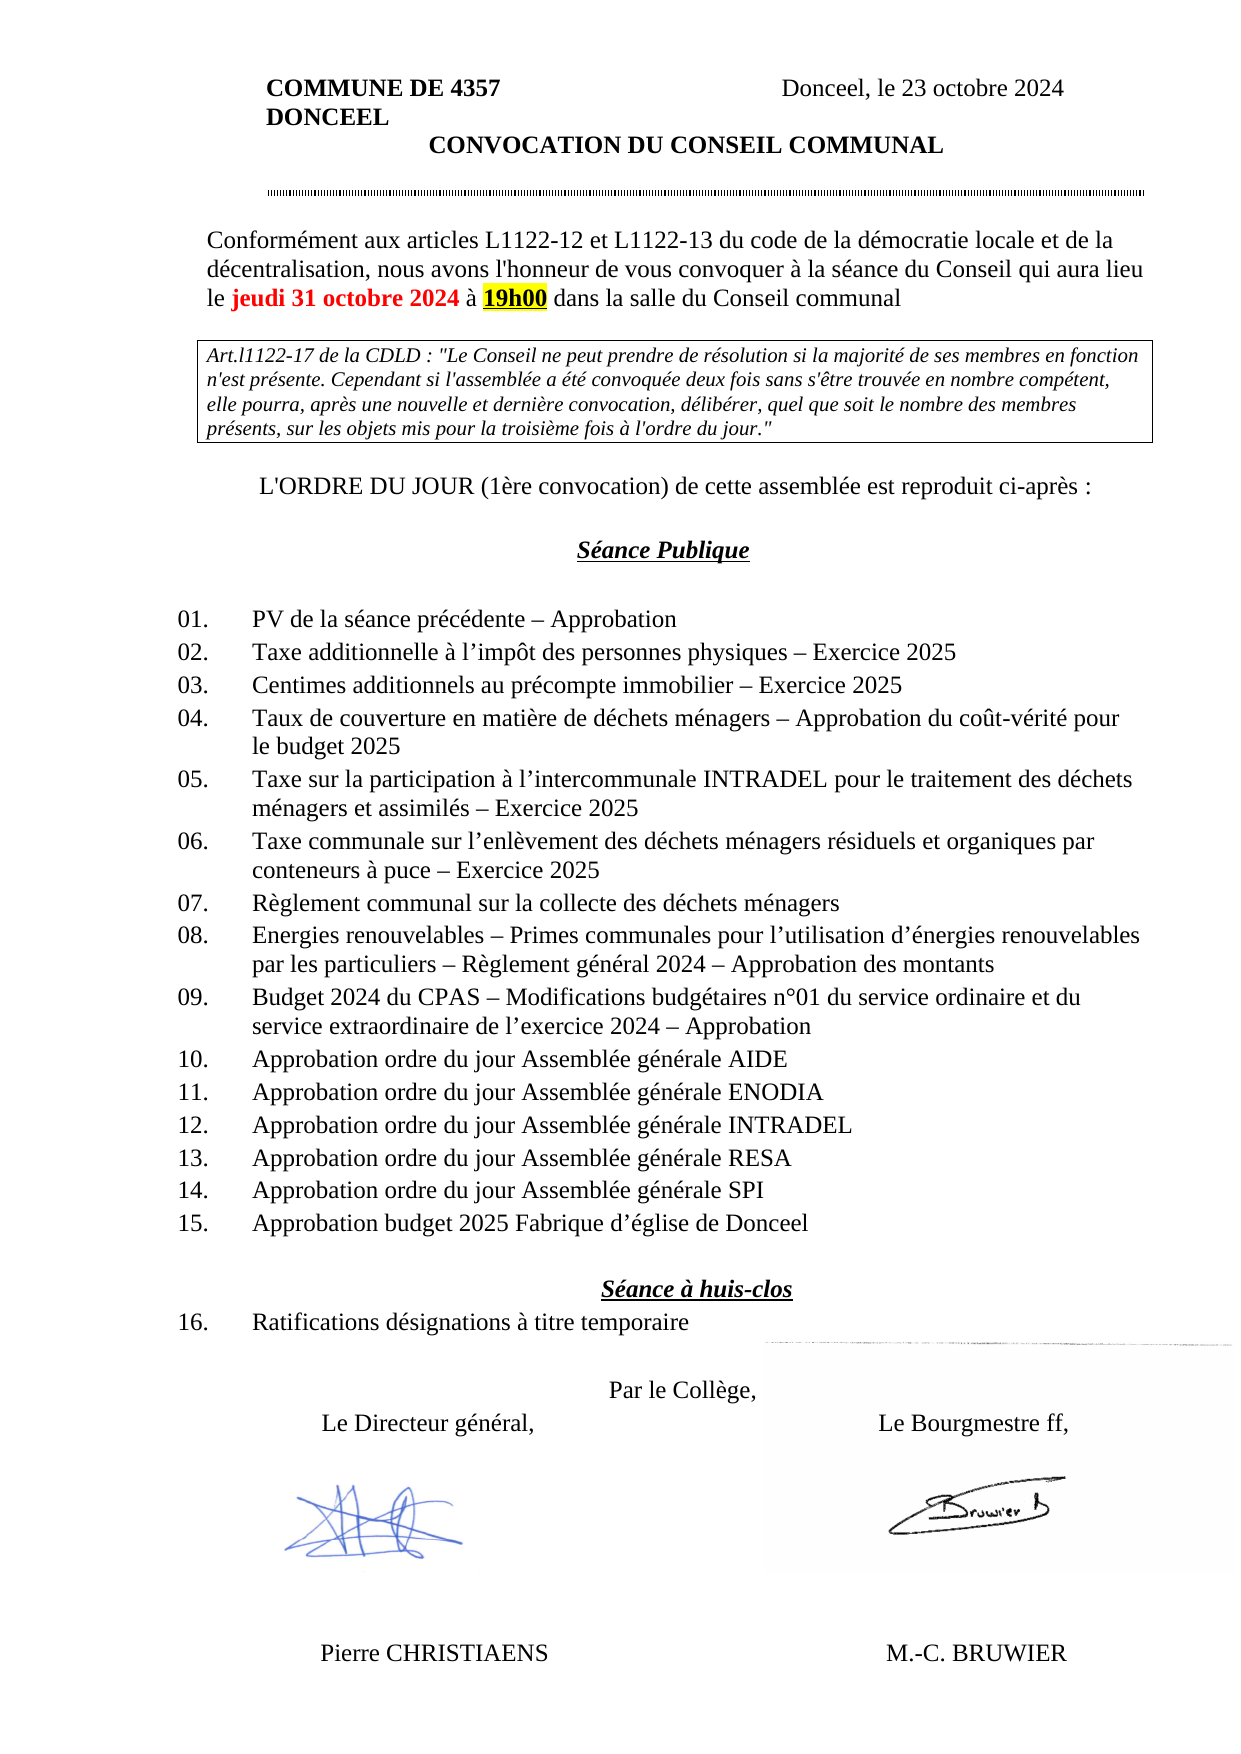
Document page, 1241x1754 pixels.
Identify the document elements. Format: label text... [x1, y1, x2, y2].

text COMMUNE DE 4357 Donceel, le 23 octobre 2024 [266, 73, 1144, 102]
list Approbation ordre du jour Assemblée générale AIDE [177, 1044, 1144, 1073]
list Approbation budget 2025 Fabrique d’église de Donceel [177, 1208, 1144, 1237]
text L'ORDRE DU JOUR (1ère convocation) de cette assemblée est reproduit ci-après : [207, 471, 1144, 500]
list Taxe additionnelle à l’impôt des personnes physiques – Exercice 2025 [177, 637, 1144, 666]
list Approbation ordre du jour Assemblée générale INTRADEL [177, 1110, 1144, 1138]
text Par le Collège, [221, 1376, 1144, 1404]
text Art.l1122-17 de la CDLD : "Le Conseil ne peut prendre de résolution si la majorité de ses membres en fonction n'est présente. Cependant si l'assemblée a été convoquée deux fois sans s'être trouvée en nombre compétent, elle pourra, après une nouvelle et dernière convocation, délibérer, quel que soit le nombre des membres présents, sur les objets mis pour la troisième fois à l'ordre du jour." [198, 341, 1152, 442]
list Règlement communal sur la collecte des déchets ménagers [177, 888, 1144, 916]
list Approbation ordre du jour Assemblée générale SPI [177, 1176, 1144, 1204]
text DONCEEL CONVOCATION DU CONSEIL COMMUNAL [266, 102, 1144, 159]
list Taxe sur la participation à l’intercommunale INTRADEL pour le traitement des déchets ménagers et assimilés – Exercice 2025 [177, 764, 1144, 822]
text Séance à huis-clos [252, 1274, 1144, 1303]
text Séance Publique [185, 536, 1144, 564]
list Taxe communale sur l’enlèvement des déchets ménagers résiduels et organiques par conteneurs à puce – Exercice 2025 [177, 826, 1144, 883]
picture [763, 1342, 1234, 1574]
list Approbation ordre du jour Assemblée générale ENODIA [177, 1077, 1144, 1106]
list Centimes additionnels au précompte immobilier – Exercice 2025 [177, 670, 1144, 698]
list Energies renouvelables – Primes communales pour l’utilisation d’énergies renouvelables par les particuliers – Règlement général 2024 – Approbation des montants [177, 921, 1144, 978]
list Budget 2024 du CPAS – Modifications budgétaires n°01 du service ordinaire et du service extraordinaire de l’exercice 2024 – Approbation [177, 982, 1144, 1040]
text Pierre CHRISTIAENS M.-C. BRUWIER [295, 1638, 1144, 1667]
list PV de la séance précédente – Approbation [177, 604, 1144, 633]
text Le Directeur général, Le Bourgmestre ff, [221, 1408, 1144, 1437]
list Approbation ordre du jour Assemblée générale RESA [177, 1143, 1144, 1171]
text Conformément aux articles L1122-12 et L1122-13 du code de la démocratie locale et de la décentralisation, nous avons l'honneur de vous convoquer à la séance du Conseil qui aura lieu le jeudi 31 octobre 2024 à 19h00 dans la salle du Conseil communal [207, 225, 1144, 311]
list Ratifications désignations à titre temporaire [177, 1307, 1144, 1336]
list Taux de couverture en matière de déchets ménagers – Approbation du coût-vérité pour le budget 2025 [177, 703, 1144, 760]
picture [227, 1441, 487, 1599]
